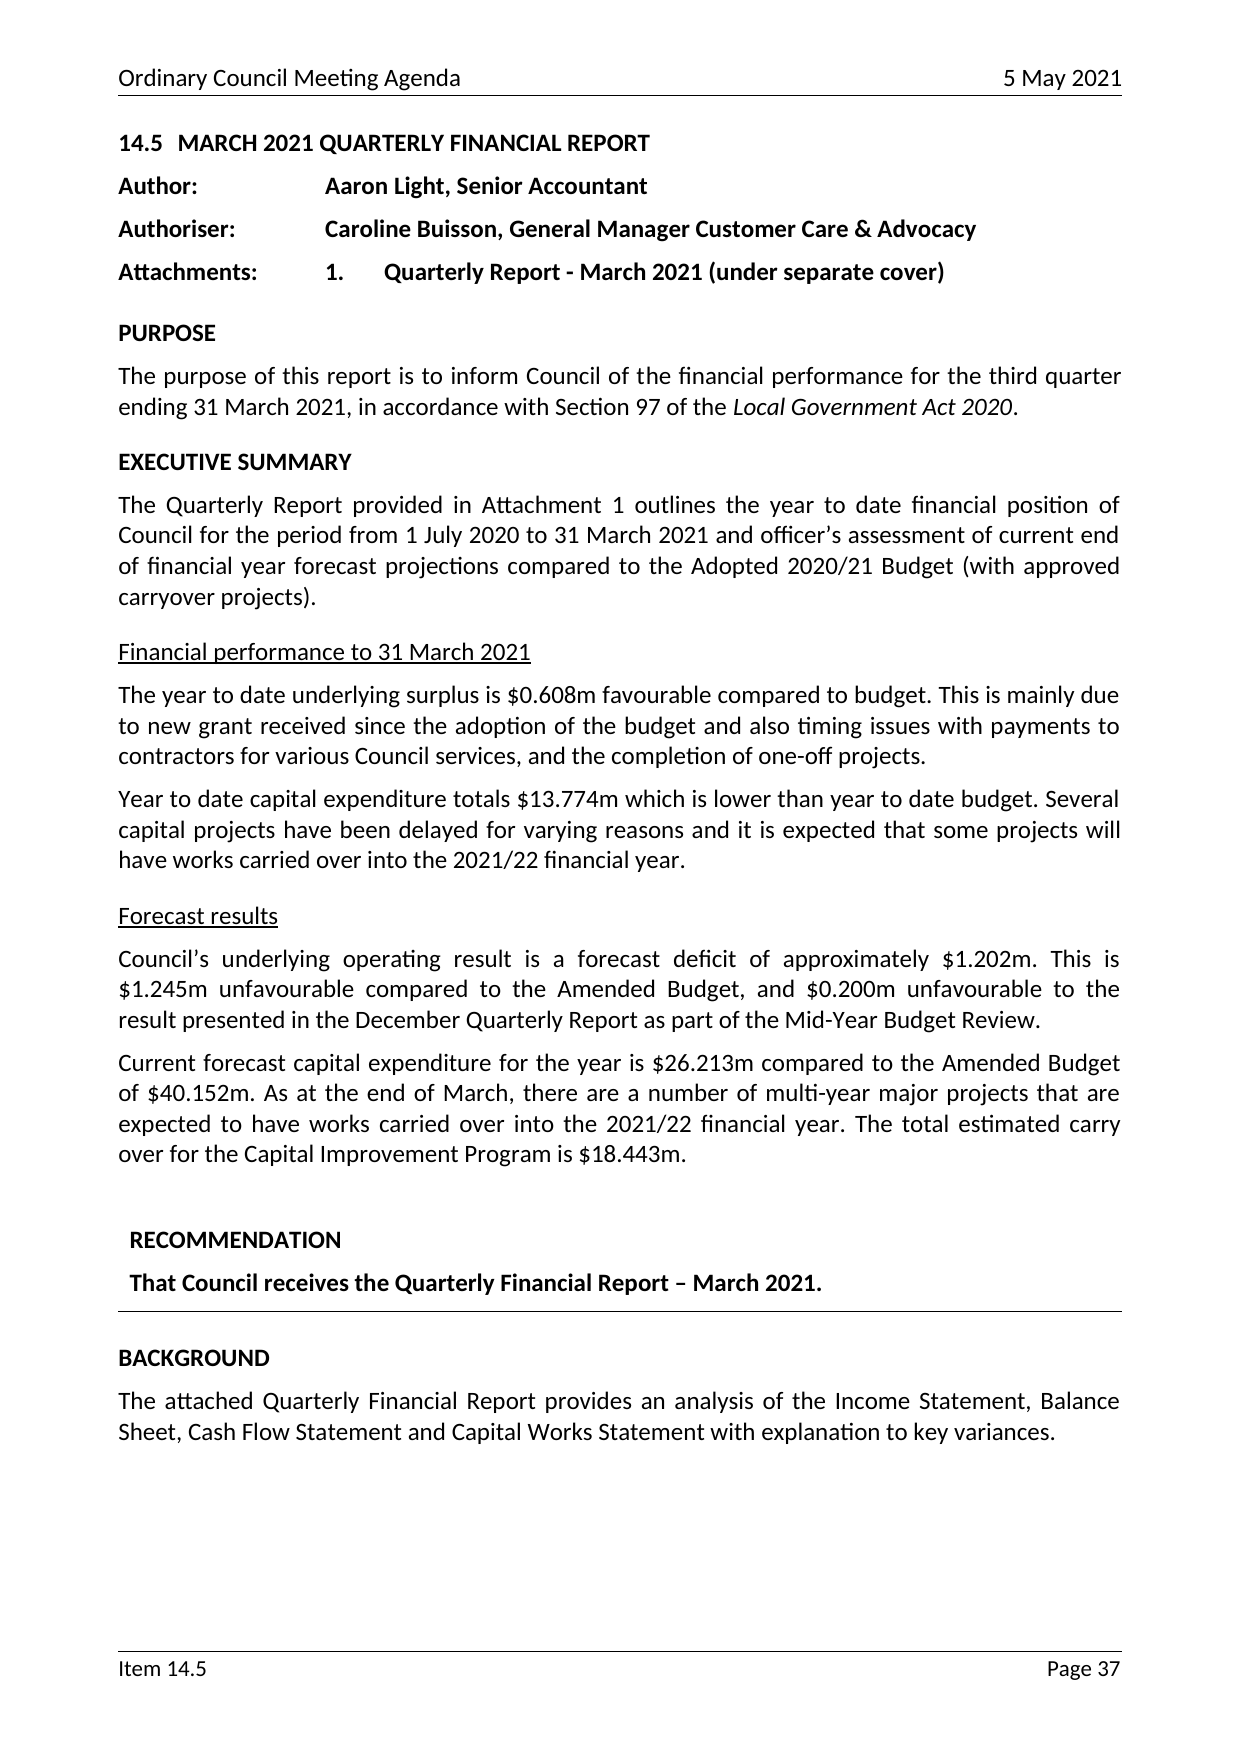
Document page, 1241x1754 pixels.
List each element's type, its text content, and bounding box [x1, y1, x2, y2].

text Year to date capital expenditure totals $13.774m which is lower than year to date budget. Several capital projects have been delayed for varying reasons and it is expected that some projects will have works carried over into the 2021/22 financial year. [118, 783, 1122, 875]
subtitle Background [118, 1342, 1122, 1373]
subtitle Executive Summary [118, 446, 1122, 477]
text Attachments: 1. Quarterly Report - March 2021 (under separate cover) [118, 256, 1122, 287]
text The purpose of this report is to inform Council of the financial performance for the third quarter ending 31 March 2021, in accordance with Section 97 of the Local Government Act 2020. [118, 360, 1122, 421]
text Financial performance to 31 March 2021 [118, 636, 1122, 667]
text The attached Quarterly Financial Report provides an analysis of the Income Statement, Balance Sheet, Cash Flow Statement and Capital Works Statement with explanation to key variances. [118, 1385, 1122, 1446]
text The Quarterly Report provided in Attachment 1 outlines the year to date financial position of Council for the period from 1 July 2020 to 31 March 2021 and officer’s assessment of current end of financial year forecast projections compared to the Adopted 2020/21 Budget (with approved carryover projects). [118, 489, 1122, 611]
text 14.5 March 2021 Quarterly Financial Report [118, 127, 1122, 157]
subtitle Purpose [118, 317, 1122, 348]
text Forecast results [118, 900, 1122, 930]
table_header Recommendation That Council receives the Quarterly Financial Report – March 2021. [118, 1212, 1122, 1311]
text Author: Aaron Light, Senior Accountant [118, 170, 1122, 201]
text The year to date underlying surplus is $0.608m favourable compared to budget. This is mainly due to new grant received since the adoption of the budget and also timing issues with payments to contractors for various Council services, and the completion of one-off projects. [118, 679, 1122, 771]
text Council’s underlying operating result is a forecast deficit of approximately $1.202m. This is $1.245m unfavourable compared to the Amended Budget, and $0.200m unfavourable to the result presented in the December Quarterly Report as part of the Mid-Year Budget Review. [118, 943, 1122, 1034]
text Current forecast capital expenditure for the year is $26.213m compared to the Amended Budget of $40.152m. As at the end of March, there are a number of multi-year major projects that are expected to have works carried over into the 2021/22 financial year. The total estimated carry over for the Capital Improvement Program is $18.443m. [118, 1047, 1122, 1169]
text Authoriser: Caroline Buisson, General Manager Customer Care & Advocacy [118, 213, 1122, 243]
